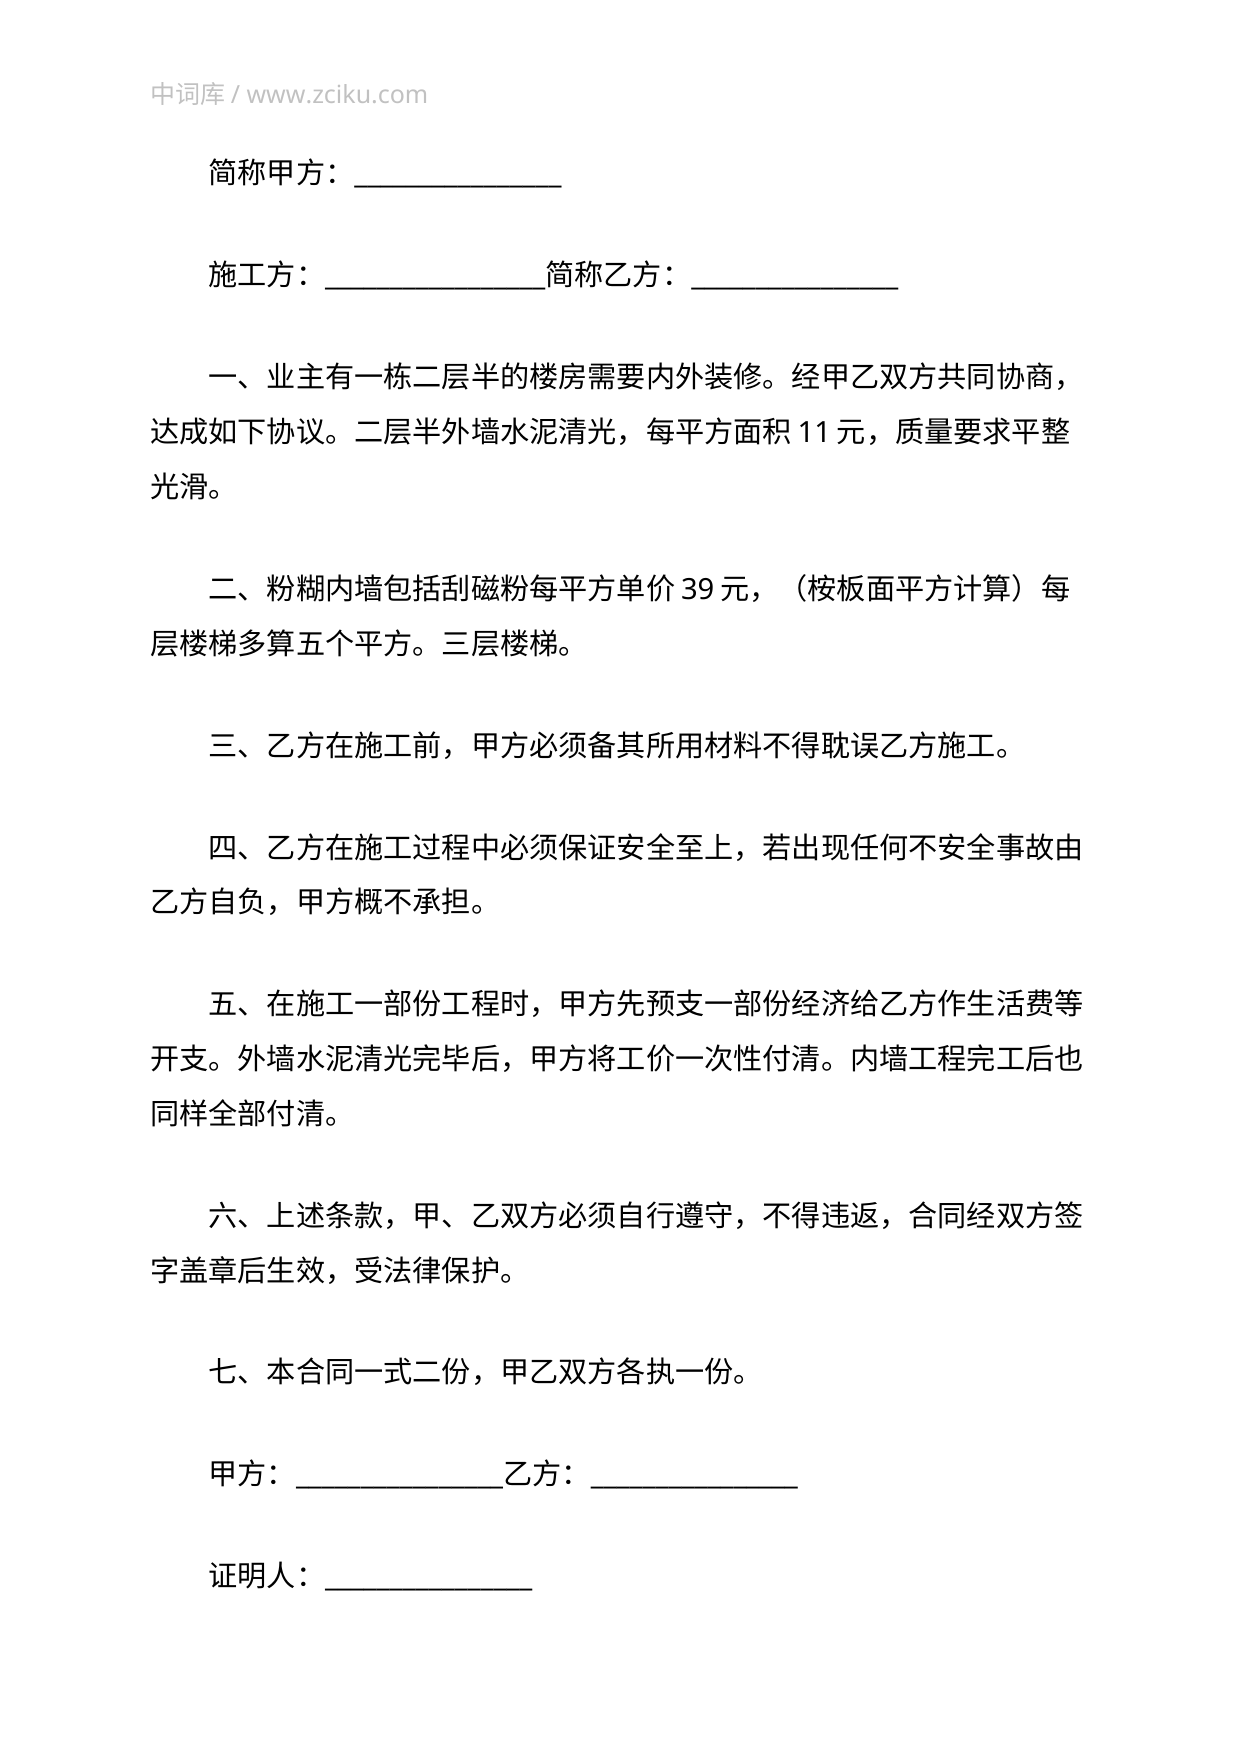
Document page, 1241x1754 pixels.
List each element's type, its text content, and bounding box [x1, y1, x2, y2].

text 三、乙方在施工前，甲方必须备其所用材料不得耽误乙方施工。 [150, 722, 1090, 765]
text 五、在施工一部份工程时，甲方先预支一部份经济给乙方作生活费等开支。外墙水泥清光完毕后，甲方将工价一次性付清。内墙工程完工后也同样全部付清。 [150, 981, 1090, 1133]
text 七、本合同一式二份，甲乙双方各执一份。 [150, 1349, 1090, 1391]
text 六、上述条款，甲、乙双方必须自行遵守，不得违返，合同经双方签字盖章后生效，受法律保护。 [150, 1192, 1090, 1289]
text 施工方：_________________简称乙方：________________ [150, 252, 1090, 294]
text 证明人：________________ [150, 1553, 1090, 1595]
text 二、粉糊内墙包括刮磁粉每平方单价39元，（桉板面平方计算）每层楼梯多算五个平方。三层楼梯。 [150, 566, 1090, 663]
text 甲方：________________乙方：________________ [150, 1451, 1090, 1493]
text 一、业主有一栋二层半的楼房需要内外装修。经甲乙双方共同协商，达成如下协议。二层半外墙水泥清光，每平方面积11元，质量要求平整光滑。 [150, 354, 1090, 506]
text 四、乙方在施工过程中必须保证安全至上，若出现任何不安全事故由乙方自负，甲方概不承担。 [150, 824, 1090, 921]
text 简称甲方：________________ [150, 150, 1090, 192]
